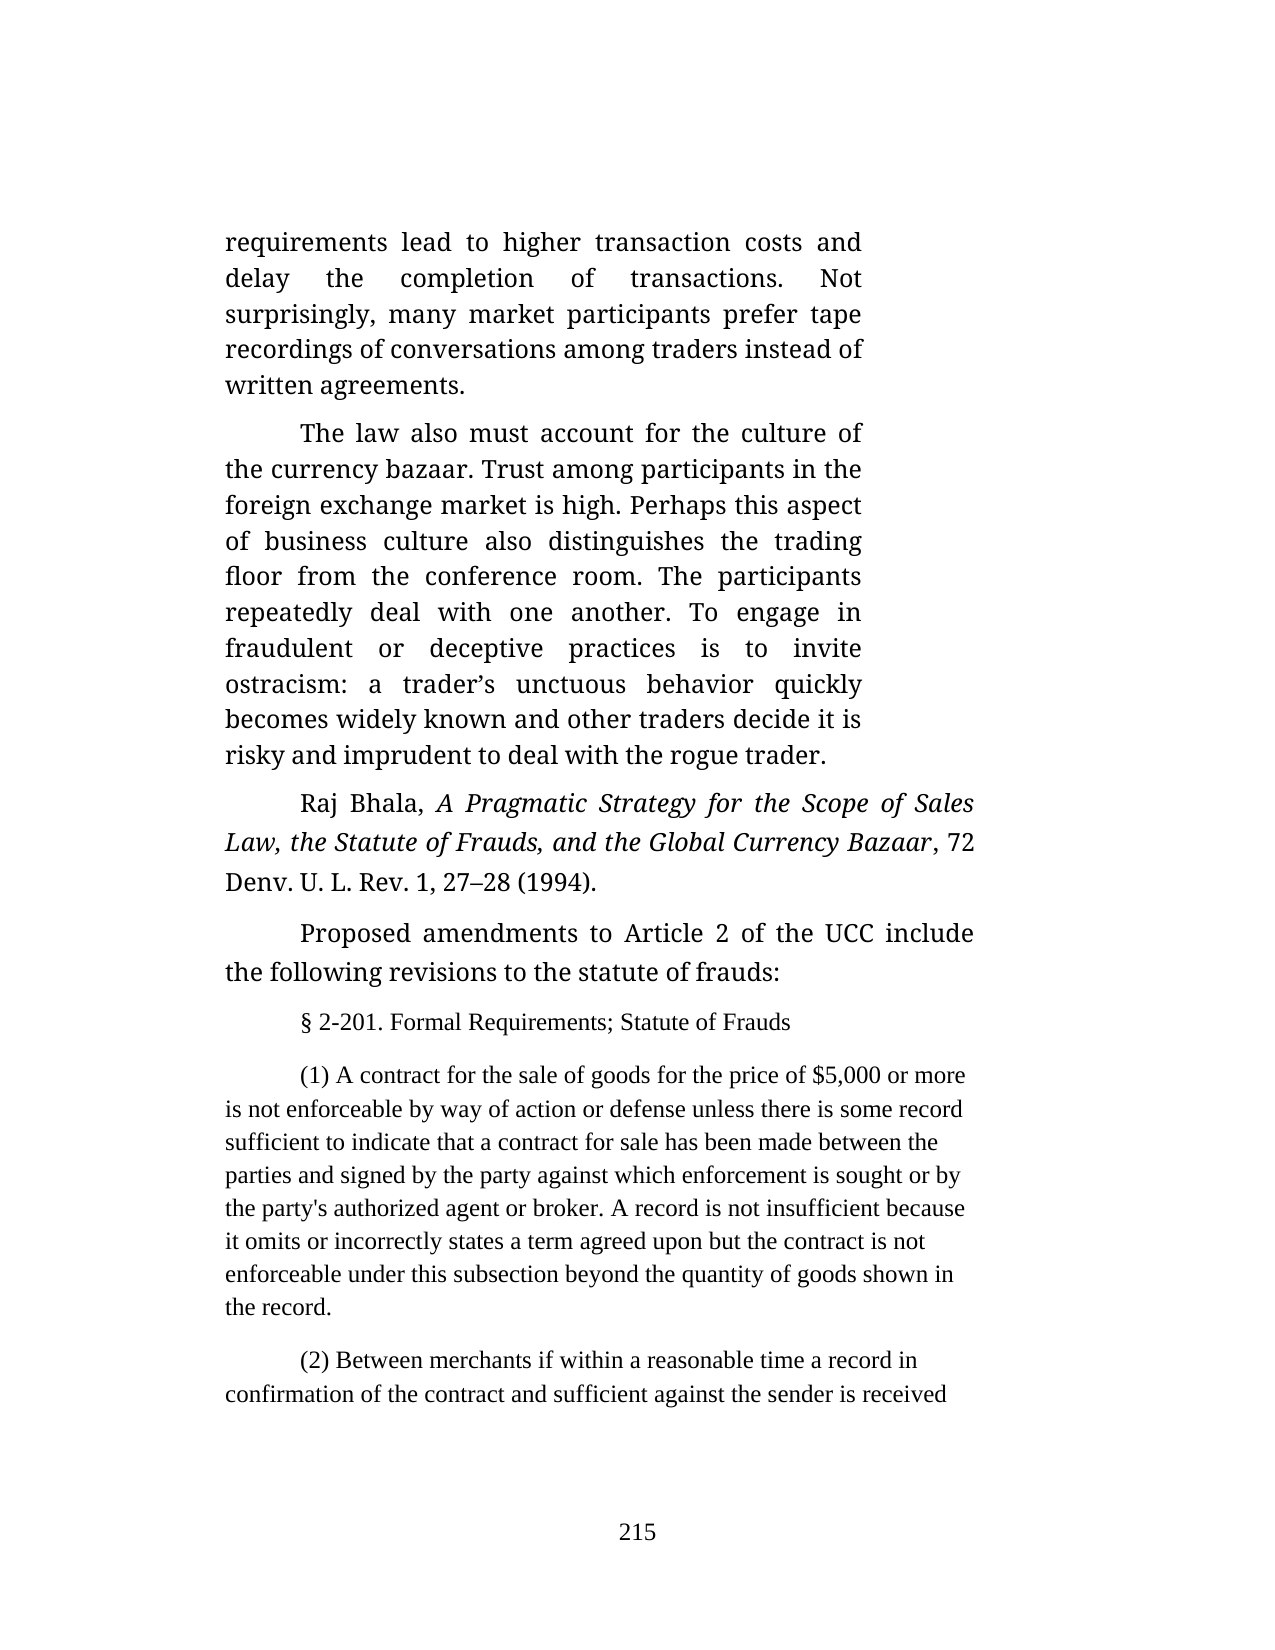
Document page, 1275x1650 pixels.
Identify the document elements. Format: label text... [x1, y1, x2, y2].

text Proposed amendments to Article 2 of the UCC include the following revisions to the statute of frauds: [225, 916, 975, 989]
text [225, 225, 862, 402]
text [225, 1346, 975, 1407]
text Raj Bhala, A Pragmatic Strategy for the Scope of Sales Law, the Statute of Frauds, and the Global Currency Bazaar, 72 Denv. U. L. Rev. 1, 27–28 (1994). [225, 786, 975, 898]
text The law also must account for the culture of the currency bazaar. Trust among participants in the foreign exchange market is high. Perhaps this aspect of business culture also distinguishes the trading floor from the conference room. The participants repeatedly deal with one another. To engage in fraudulent or deceptive practices is to invite ostracism: a trader’s unctuous behavior quickly becomes widely known and other traders decide it is risky and imprudent to deal with the rogue trader. [225, 416, 862, 772]
text § 2-201. Formal Requirements; Statute of Frauds [225, 1007, 975, 1036]
text (1) A contract for the sale of goods for the price of $5,000 or more is not enforceable by way of action or defense unless there is some record sufficient to indicate that a contract for sale has been made between the parties and signed by the party against which enforcement is sought or by the party's authorized agent or broker. A record is not insufficient because it omits or incorrectly states a term agreed upon but the contract is not enforceable under this subsection beyond the quantity of goods shown in the record. [225, 1061, 975, 1321]
